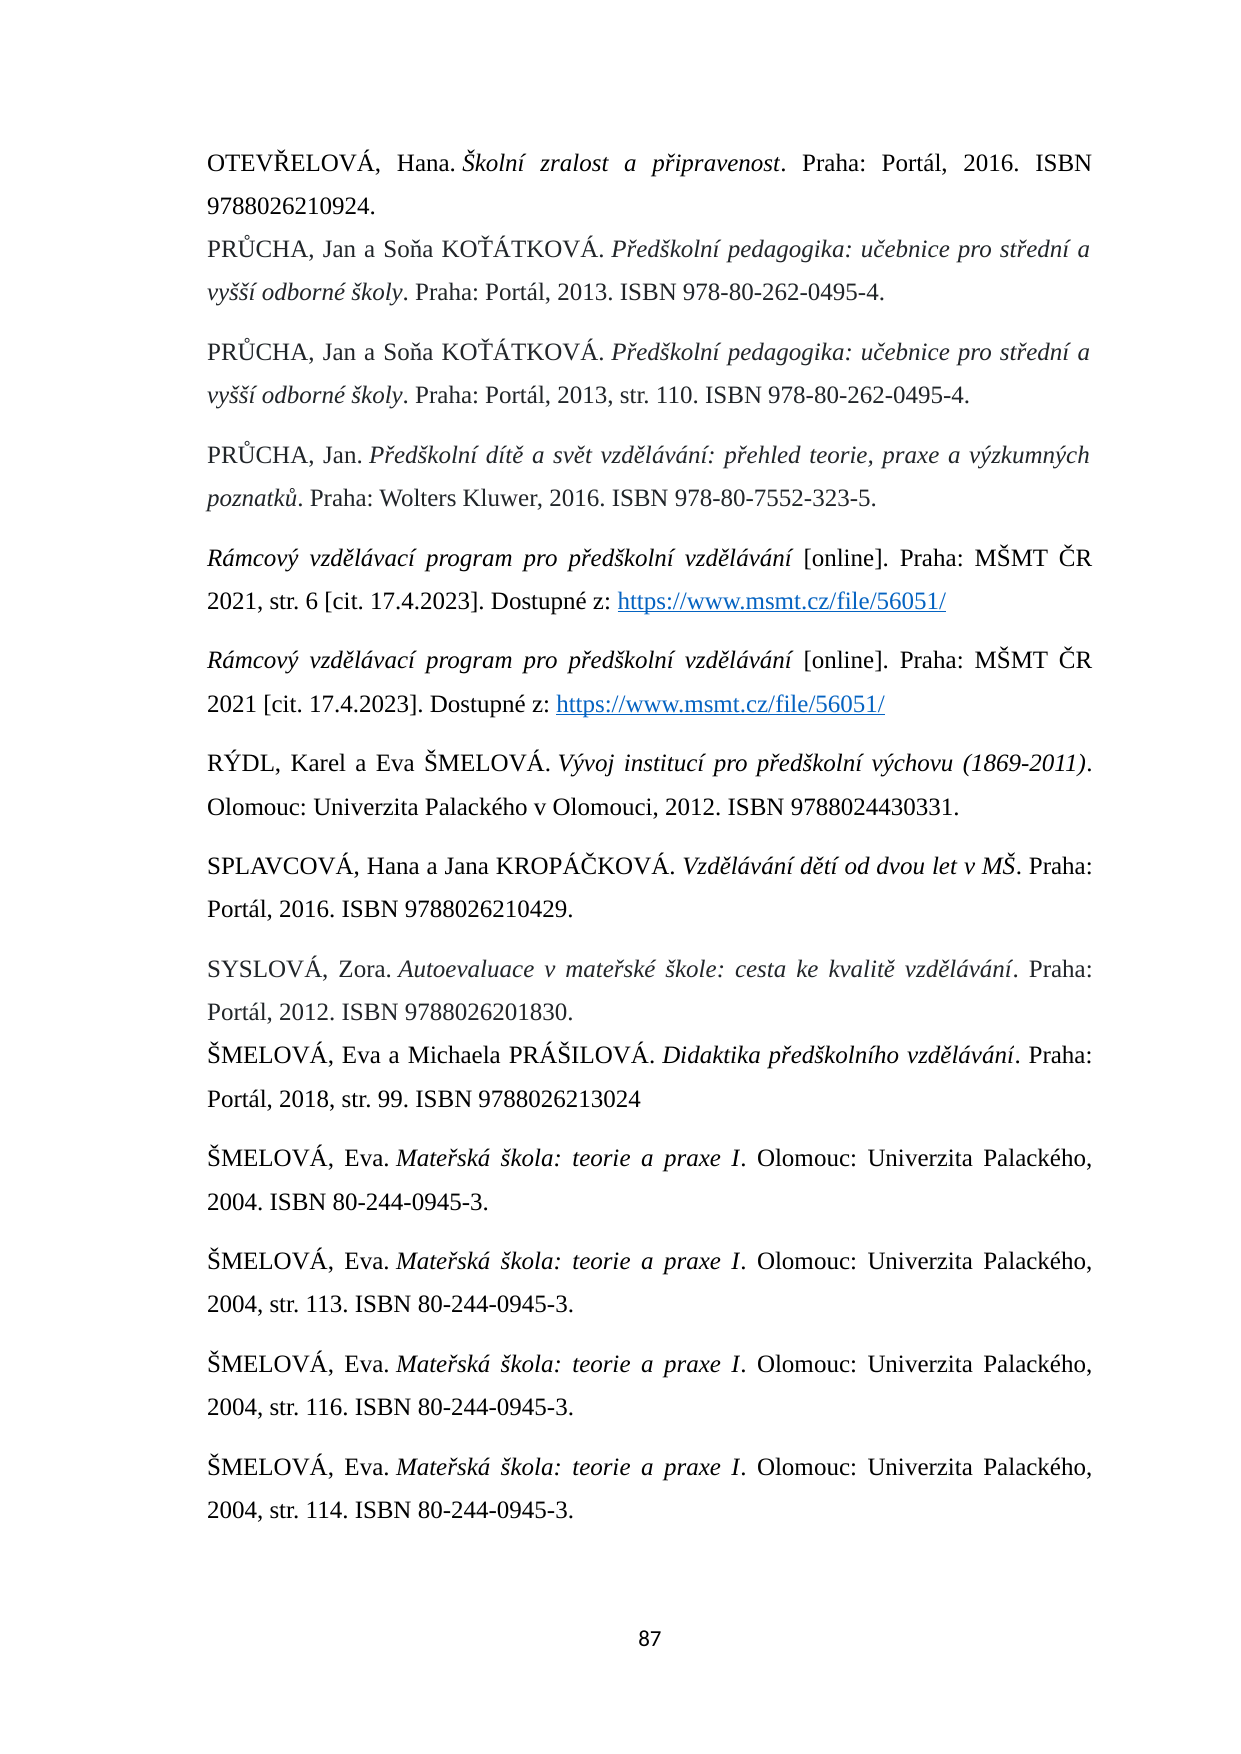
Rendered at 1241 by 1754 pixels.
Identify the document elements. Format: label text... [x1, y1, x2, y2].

text PRŮCHA, Jan a Soňa KOŤÁTKOVÁ. Předškolní pedagogika: učebnice pro střední a vyšší odborné školy. Praha: Portál, 2013. ISBN 978-80-262-0495-4. [207, 234, 1092, 306]
text Rámcový vzdělávací program pro předškolní vzdělávání [online]. Praha: MŠMT ČR 2021, str. 6 [cit. 17.4.2023]. Dostupné z: https://www.msmt.cz/file/56051/ [207, 543, 1092, 614]
text ŠMELOVÁ, Eva. Mateřská škola: teorie a praxe I. Olomouc: Univerzita Palackého, 2004, str. 114. ISBN 80-244-0945-3. [207, 1452, 1092, 1524]
text RÝDL, Karel a Eva ŠMELOVÁ. Vývoj institucí pro předškolní výchovu (1869-2011). Olomouc: Univerzita Palackého v Olomouci, 2012. ISBN 9788024430331. [207, 748, 1092, 820]
text Rámcový vzdělávací program pro předškolní vzdělávání [online]. Praha: MŠMT ČR 2021 [cit. 17.4.2023]. Dostupné z: https://www.msmt.cz/file/56051/ [207, 646, 1092, 717]
text PRŮCHA, Jan a Soňa KOŤÁTKOVÁ. Předškolní pedagogika: učebnice pro střední a vyšší odborné školy. Praha: Portál, 2013, str. 110. ISBN 978-80-262-0495-4. [207, 337, 1092, 409]
text SYSLOVÁ, Zora. Autoevaluace v mateřské škole: cesta ke kvalitě vzdělávání. Praha: Portál, 2012. ISBN 9788026201830. [207, 954, 1092, 1026]
text ŠMELOVÁ, Eva. Mateřská škola: teorie a praxe I. Olomouc: Univerzita Palackého, 2004, str. 116. ISBN 80-244-0945-3. [207, 1349, 1092, 1421]
text SPLAVCOVÁ, Hana a Jana KROPÁČKOVÁ. Vzdělávání dětí od dvou let v MŠ. Praha: Portál, 2016. ISBN 9788026210429. [207, 880, 1092, 923]
text PRŮCHA, Jan. Předškolní dítě a svět vzdělávání: přehled teorie, praxe a výzkumných poznatků. Praha: Wolters Kluwer, 2016. ISBN 978-80-7552-323-5. [207, 440, 1092, 512]
text ŠMELOVÁ, Eva. Mateřská škola: teorie a praxe I. Olomouc: Univerzita Palackého, 2004, str. 113. ISBN 80-244-0945-3. [207, 1246, 1092, 1318]
text ŠMELOVÁ, Eva. Mateřská škola: teorie a praxe I. Olomouc: Univerzita Palackého, 2004. ISBN 80-244-0945-3. [207, 1143, 1092, 1215]
text OTEVŘELOVÁ, Hana. Školní zralost a připravenost. Praha: Portál, 2016. ISBN 9788026210924. [207, 176, 1092, 219]
text ŠMELOVÁ, Eva a Michaela PRÁŠILOVÁ. Didaktika předškolního vzdělávání. Praha: Portál, 2018, str. 99. ISBN 9788026213024 [207, 1069, 1092, 1112]
